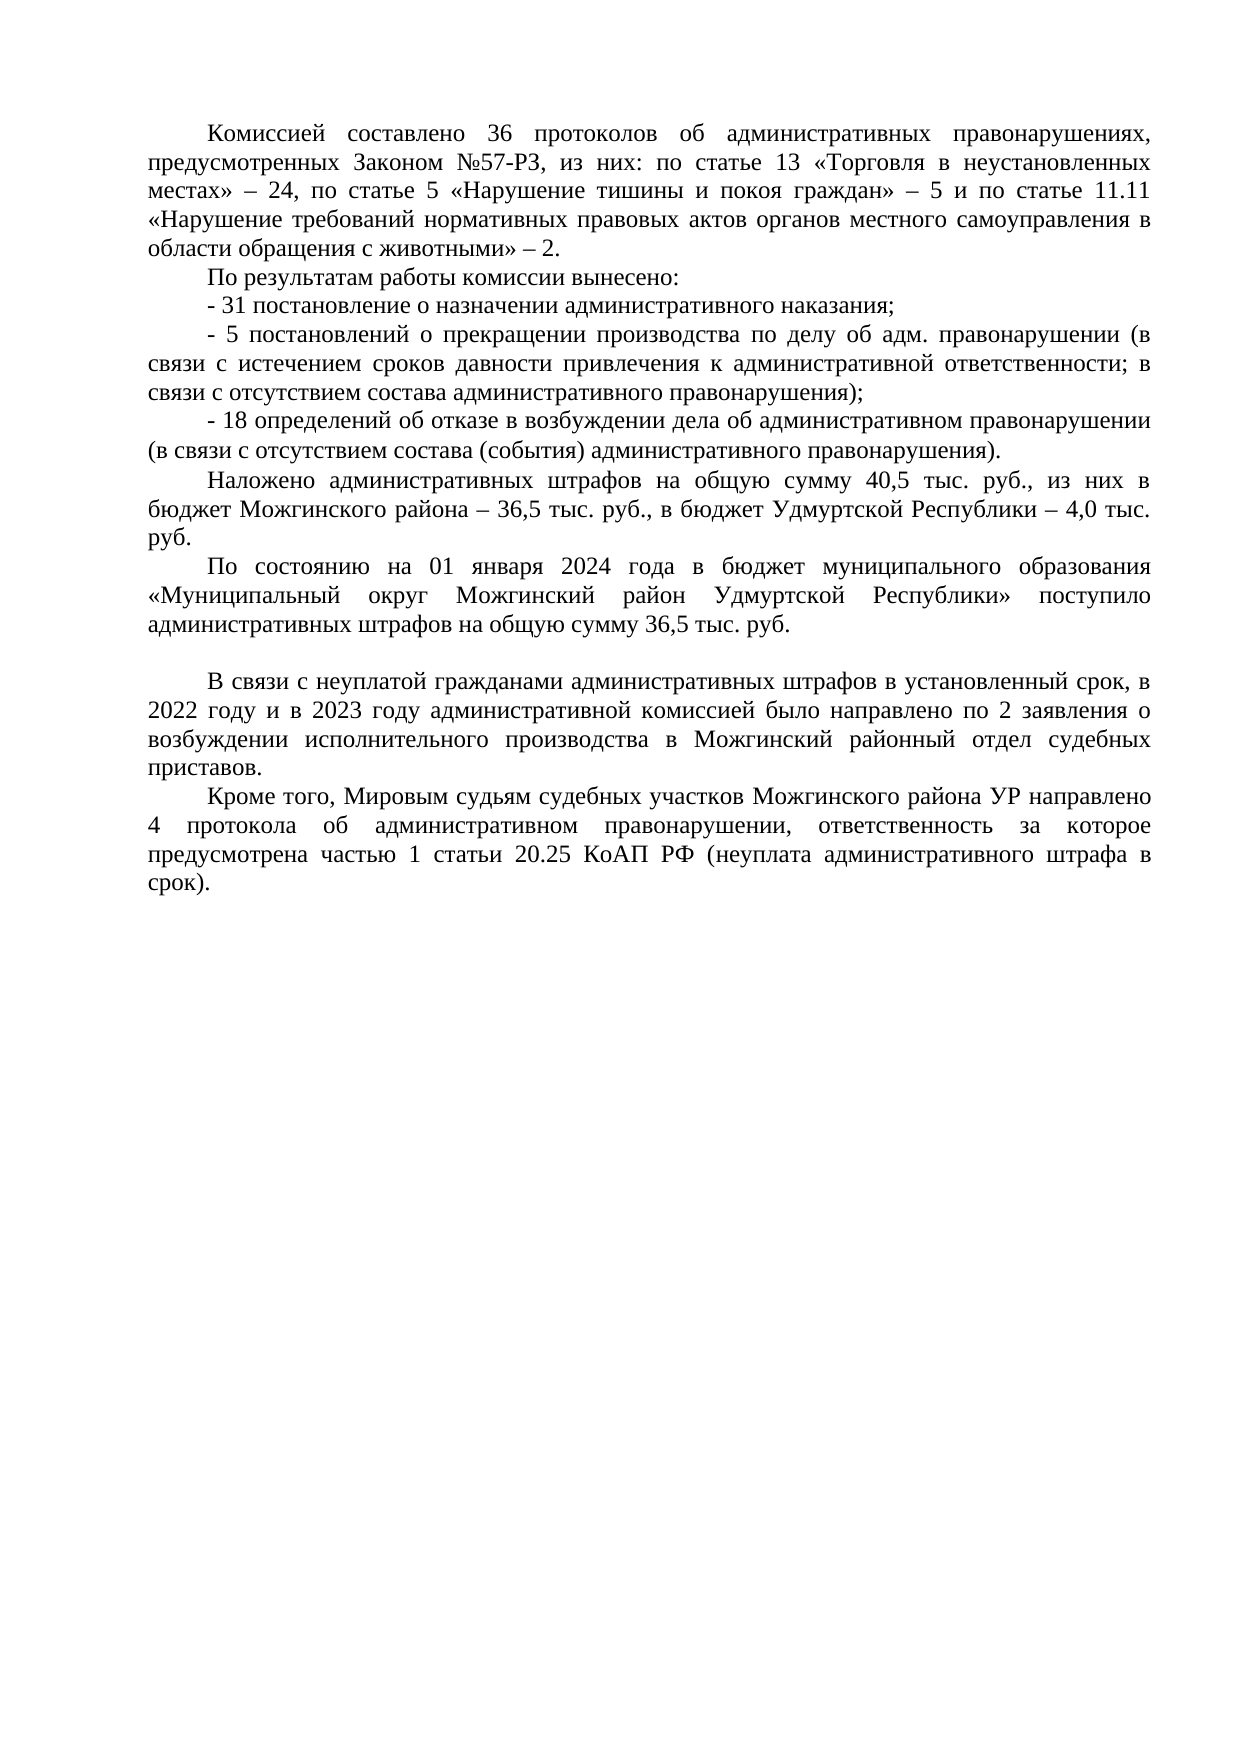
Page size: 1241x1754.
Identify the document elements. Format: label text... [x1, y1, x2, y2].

text - 18 определений об отказе в возбуждении дела об административном правонарушении (в связи с отсутствием состава (события) административного правонарушения). [148, 406, 1152, 465]
text По результатам работы комиссии вынесено: [148, 262, 1152, 291]
text Наложено административных штрафов на общую сумму 40,5 тыс. руб., из них в бюджет Можгинского района – 36,5 тыс. руб., в бюджет Удмуртской Республики – 4,0 тыс. руб. [148, 465, 1152, 551]
text Комиссией составлено 36 протоколов об административных правонарушениях, предусмотренных Законом №57-РЗ, из них: по статье 13 «Торговля в неустановленных местах» – 24, по статье 5 «Нарушение тишины и покоя граждан» – 5 и по статье 11.11 «Нарушение требований нормативных правовых актов органов местного самоуправления в области обращения с животными» – 2. [148, 118, 1152, 262]
text Кроме того, Мировым судьям судебных участков Можгинского района УР направлено 4 протокола об административном правонарушении, ответственность за которое предусмотрена частью 1 статьи 20.25 КоАП РФ (неуплата административного штрафа в срок). [148, 781, 1152, 896]
text - 31 постановление о назначении административного наказания; [148, 291, 1152, 319]
text - 5 постановлений о прекращении производства по делу об адм. правонарушении (в связи с истечением сроков давности привлечения к административной ответственности; в связи с отсутствием состава административного правонарушения); [148, 319, 1152, 406]
text В связи с неуплатой гражданами административных штрафов в установленный срок, в 2022 году и в 2023 году административной комиссией было направлено по 2 заявления о возбуждении исполнительного производства в Можгинский районный отдел судебных приставов. [148, 666, 1152, 781]
text По состоянию на 01 января 2024 года в бюджет муниципального образования «Муниципальный округ Можгинский район Удмуртской Республики» поступило административных штрафов на общую сумму 36,5 тыс. руб. [148, 551, 1152, 637]
